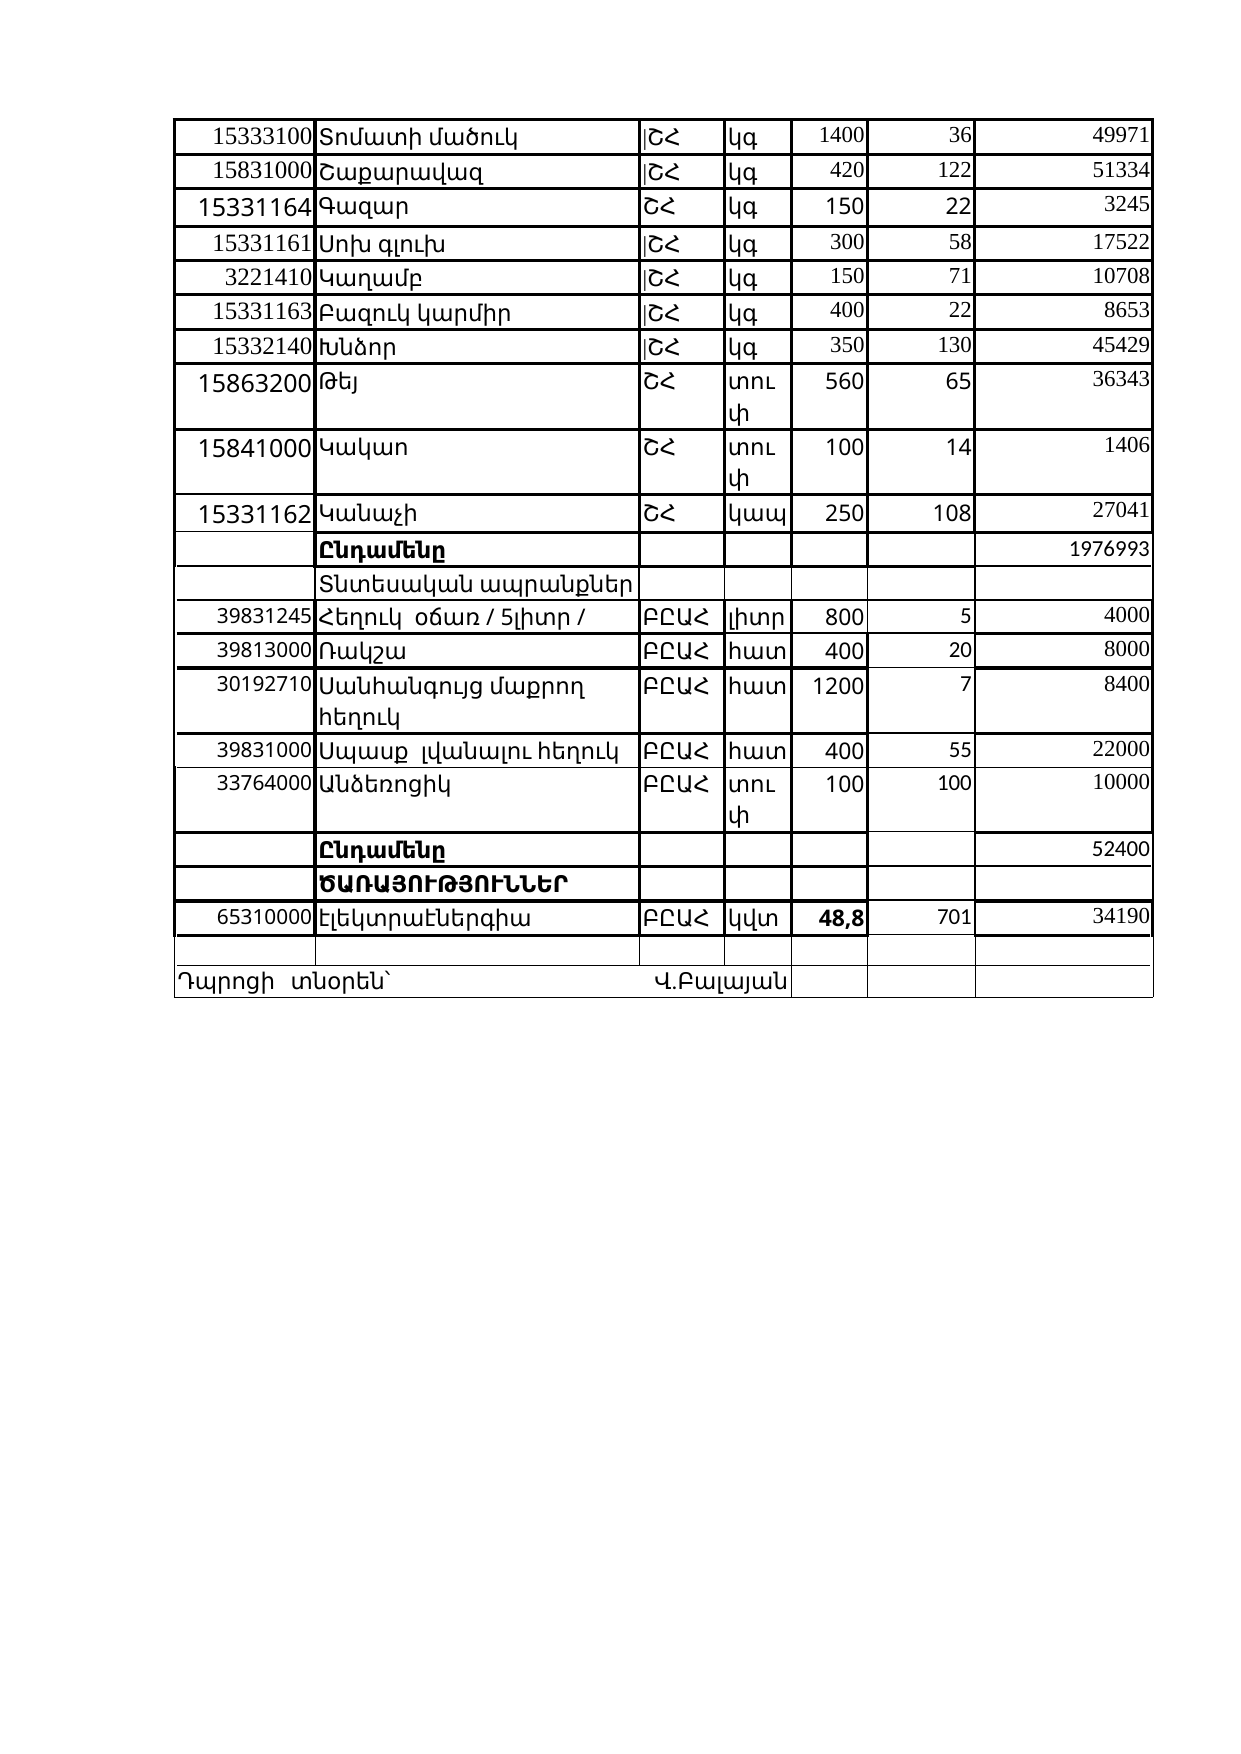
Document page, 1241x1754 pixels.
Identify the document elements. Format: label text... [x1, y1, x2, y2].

table_cell 20 [869, 634, 974, 666]
table_cell [868, 568, 974, 599]
table_cell 10708 [976, 262, 1151, 293]
table_cell Դպրոցի տնօրեն՝ Վ.Բալայան [175, 965, 791, 997]
table_cell [316, 937, 639, 965]
table_cell 39831245 [175, 599, 313, 632]
table_cell լիտր [726, 601, 790, 632]
table_cell 58 [869, 228, 973, 259]
table_cell |ՇՀ [641, 296, 723, 328]
table_cell 100 [793, 768, 866, 831]
table_cell 1200 [793, 670, 866, 732]
table_cell [869, 534, 974, 565]
table_cell [793, 868, 866, 899]
table_cell հատ [726, 670, 790, 732]
table_cell Կակաո [317, 431, 638, 493]
table_cell [176, 532, 313, 565]
table_cell ԾԱՌԱՅՈՒԹՅՈՒՆՆԵՐ [317, 868, 638, 899]
table_cell 22 [869, 190, 973, 224]
table_cell 8000 [976, 635, 1151, 666]
table_cell հատ [726, 634, 790, 666]
table_cell 15332140 [176, 331, 313, 362]
table_cell [726, 868, 790, 899]
table_cell |ՇՀ [641, 156, 723, 187]
table_cell 15331163 [176, 296, 313, 328]
table_cell Սանհանգույց մաքրող հեղուկ [317, 670, 638, 732]
table_cell ԲԸԱՀ [641, 601, 723, 632]
table_cell տուփ [726, 365, 790, 428]
table_cell կգ [726, 262, 790, 293]
table_cell Թեյ [317, 365, 638, 428]
table_cell 150 [793, 190, 866, 224]
table_cell Ընդամենը [317, 834, 638, 865]
table_cell 17522 [976, 228, 1151, 259]
table_cell 350 [793, 331, 866, 362]
table_cell 400 [793, 735, 866, 766]
table_cell Գազար [317, 190, 638, 224]
table_cell կգ [726, 228, 790, 259]
table_cell 420 [793, 156, 866, 187]
table_cell [976, 565, 1152, 599]
table_cell 1406 [976, 431, 1151, 493]
table_cell 30192710 [175, 666, 313, 732]
table_cell 8400 [976, 670, 1151, 732]
table_cell կգ [726, 331, 790, 362]
table_cell 15331164 [176, 190, 313, 224]
table_cell ՇՀ [641, 431, 723, 493]
table_cell [792, 937, 867, 965]
table_cell 55 [869, 734, 974, 766]
table_cell [976, 865, 1152, 899]
table_cell կգ [726, 121, 790, 152]
table_cell |ՇՀ [641, 228, 723, 259]
table_cell [640, 937, 724, 965]
table_cell [793, 534, 866, 565]
table_cell 15841000 [176, 431, 313, 493]
table_cell 1400 [793, 121, 866, 152]
table_cell 33764000 [176, 768, 313, 831]
table_cell կգ [726, 296, 790, 328]
table_cell 39813000 [175, 632, 313, 666]
table_cell Բազուկ կարմիր [317, 296, 638, 328]
table_cell 150 [793, 262, 866, 293]
table_cell 4000 [976, 601, 1151, 632]
table_cell տուփ [726, 431, 790, 493]
table_cell 1976993 [976, 534, 1152, 565]
table_cell Ռակշա [317, 635, 638, 666]
table_cell 14 [869, 431, 973, 493]
table_cell Խնձոր [317, 331, 638, 362]
table_cell 3245 [976, 190, 1151, 224]
table_cell Տնտեսական ապրանքներ [316, 568, 638, 599]
table_cell տուփ [726, 768, 790, 831]
table_cell 65310000 [176, 903, 313, 934]
table_cell 5 [868, 601, 974, 632]
table_cell 71 [869, 262, 973, 293]
table_cell 39831000 [175, 732, 313, 766]
table_cell 15863200 [176, 365, 313, 428]
table_cell 100 [869, 768, 974, 831]
table_cell 22000 [976, 735, 1151, 766]
table_cell 8653 [976, 296, 1151, 328]
table_cell [641, 868, 723, 899]
table_cell կապ [726, 496, 790, 531]
table_cell 122 [869, 156, 973, 187]
table_cell Ընդամենը [317, 534, 638, 565]
table_cell [793, 834, 866, 865]
table_cell 400 [793, 634, 866, 666]
table_cell 65 [869, 365, 973, 428]
table_cell 48,8 [793, 903, 866, 934]
table_cell [792, 568, 867, 599]
table_cell 560 [793, 365, 866, 428]
table_cell ԲԸԱՀ [641, 670, 723, 732]
table_cell 36343 [976, 365, 1151, 428]
table_cell [725, 937, 791, 965]
table_cell ԲԸԱՀ [641, 768, 723, 831]
table_cell [976, 934, 1153, 965]
table_cell Սոխ գլուխ [317, 228, 638, 259]
table_cell Սպասք լվանալու հեղուկ [317, 735, 638, 766]
table_cell 27041 [976, 496, 1151, 531]
table_cell [726, 534, 790, 565]
table_cell 51334 [976, 156, 1151, 187]
table_cell Կաղամբ [317, 262, 638, 293]
table_cell 100 [793, 431, 866, 493]
table_cell Կանաչի [317, 496, 638, 531]
table_cell 250 [793, 496, 866, 531]
table_cell |ՇՀ [641, 331, 723, 362]
table_cell [725, 568, 791, 599]
table_cell Տոմատի մածուկ [317, 121, 638, 152]
table_cell 130 [869, 331, 973, 362]
table_cell [868, 935, 975, 965]
table_cell [868, 966, 975, 997]
table_cell Շաքարավազ [317, 156, 638, 187]
table_cell ԲԸԱՀ [641, 903, 723, 934]
table_cell ԲԸԱՀ [641, 735, 723, 766]
table_cell [176, 834, 313, 865]
table_cell 15333100 [176, 121, 313, 152]
table_cell 7 [869, 668, 974, 732]
table_cell 15331162 [176, 495, 313, 531]
table_cell հատ [726, 735, 790, 766]
table_cell [176, 868, 313, 899]
table_cell 22 [869, 296, 973, 328]
table_cell Անձեռոցիկ [317, 768, 638, 831]
table_cell 701 [869, 901, 974, 934]
table_cell կվտ [726, 903, 790, 934]
table_cell էլեկտրաէներգիա [317, 903, 638, 934]
table_cell [640, 568, 724, 599]
table_cell [175, 934, 315, 965]
table_cell կգ [726, 190, 790, 224]
table_cell 45429 [976, 331, 1151, 362]
table_cell ՇՀ [641, 496, 723, 531]
table_cell 10000 [976, 768, 1151, 831]
table_cell [641, 534, 723, 565]
table_cell |ՇՀ [641, 121, 723, 152]
table_cell ԲԸԱՀ [641, 635, 723, 666]
table_cell 300 [793, 228, 866, 259]
table_cell 52400 [976, 834, 1152, 865]
table_cell [869, 867, 974, 899]
table_cell 15331161 [176, 228, 313, 259]
table_cell [726, 834, 790, 865]
table_cell 108 [869, 496, 973, 531]
table_cell [869, 832, 974, 865]
table_cell [641, 834, 723, 865]
table_cell 36 [869, 121, 973, 152]
table_cell [976, 965, 1153, 997]
table_cell 3221410 [176, 262, 313, 293]
table_cell Հեղուկ օճառ / 5լիտր / [317, 601, 638, 632]
table_cell |ՇՀ [641, 262, 723, 293]
table_cell 400 [793, 296, 866, 328]
table_cell 34190 [976, 903, 1151, 934]
table_cell [792, 966, 867, 997]
table_cell ՇՀ [641, 365, 723, 428]
table_cell 49971 [976, 121, 1151, 152]
table_cell ՇՀ [641, 190, 723, 224]
table_cell [175, 566, 314, 599]
table_cell 15831000 [176, 156, 313, 187]
table_cell կգ [726, 156, 790, 187]
table_cell 800 [793, 601, 867, 632]
